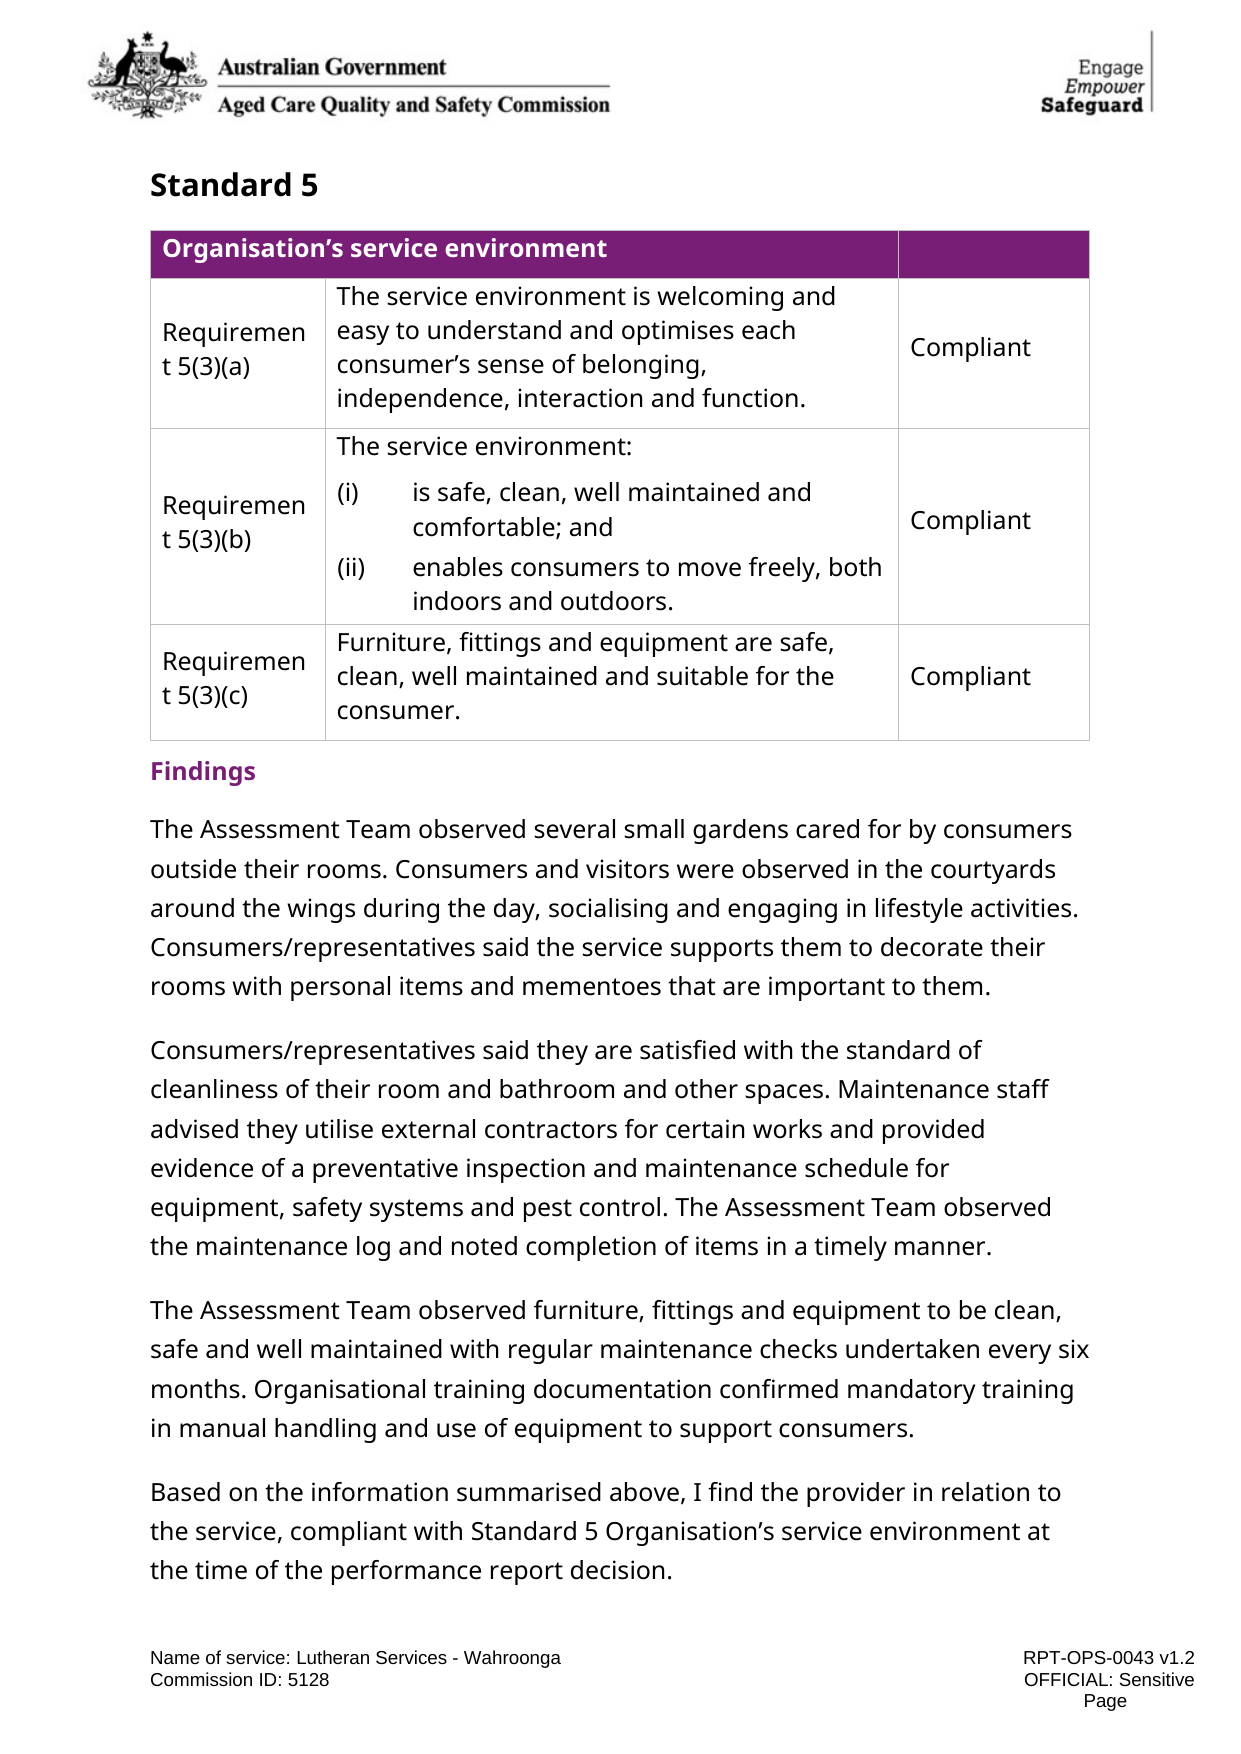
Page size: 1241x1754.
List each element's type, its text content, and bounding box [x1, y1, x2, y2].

table_header [899, 231, 1089, 278]
table_cell Requirement 5(3)(a) [151, 279, 325, 427]
subtitle Findings [150, 753, 1090, 787]
table_cell [899, 279, 1089, 427]
table_cell Requirement 5(3)(b) [151, 429, 325, 624]
text The Assessment Team observed several small gardens cared for by consumers outside their rooms. Consumers and visitors were observed in the courtyards around the wings during the day, socialising and engaging in lifestyle activities. Consumers/representatives said the service supports them to decorate their rooms with personal items and mementoes that are important to them. [150, 812, 1090, 1003]
table_cell The service environment is welcoming and easy to understand and optimises each consumer’s sense of belonging, independence, interaction and function. [326, 279, 898, 427]
table_header Organisation’s service environment [151, 231, 898, 278]
text Consumers/representatives said they are satisfied with the standard of cleanliness of their room and bathroom and other spaces. Maintenance staff advised they utilise external contractors for certain works and provided evidence of a preventative inspection and maintenance schedule for equipment, safety systems and pest control. The Assessment Team observed the maintenance log and noted completion of items in a timely manner. [150, 1033, 1090, 1263]
table_cell [899, 429, 1089, 624]
text Based on the information summarised above, I find the provider in relation to the service, compliant with Standard 5 Organisation’s service environment at the time of the performance report decision. [150, 1475, 1090, 1587]
table_cell [899, 625, 1089, 739]
picture [0, 23, 1241, 131]
table_cell Furniture, fittings and equipment are safe, clean, well maintained and suitable for the consumer. [326, 625, 898, 739]
table_cell Requirement 5(3)(c) [151, 625, 325, 739]
text The Assessment Team observed furniture, fittings and equipment to be clean, safe and well maintained with regular maintenance checks undertaken every six months. Organisational training documentation confirmed mandatory training in manual handling and use of equipment to support consumers. [150, 1293, 1090, 1444]
subtitle Standard 5 [150, 162, 1090, 205]
table_cell The service environment: is safe, clean, well maintained and comfortable; and enables consumers to move freely, both indoors and outdoors. [326, 429, 898, 624]
